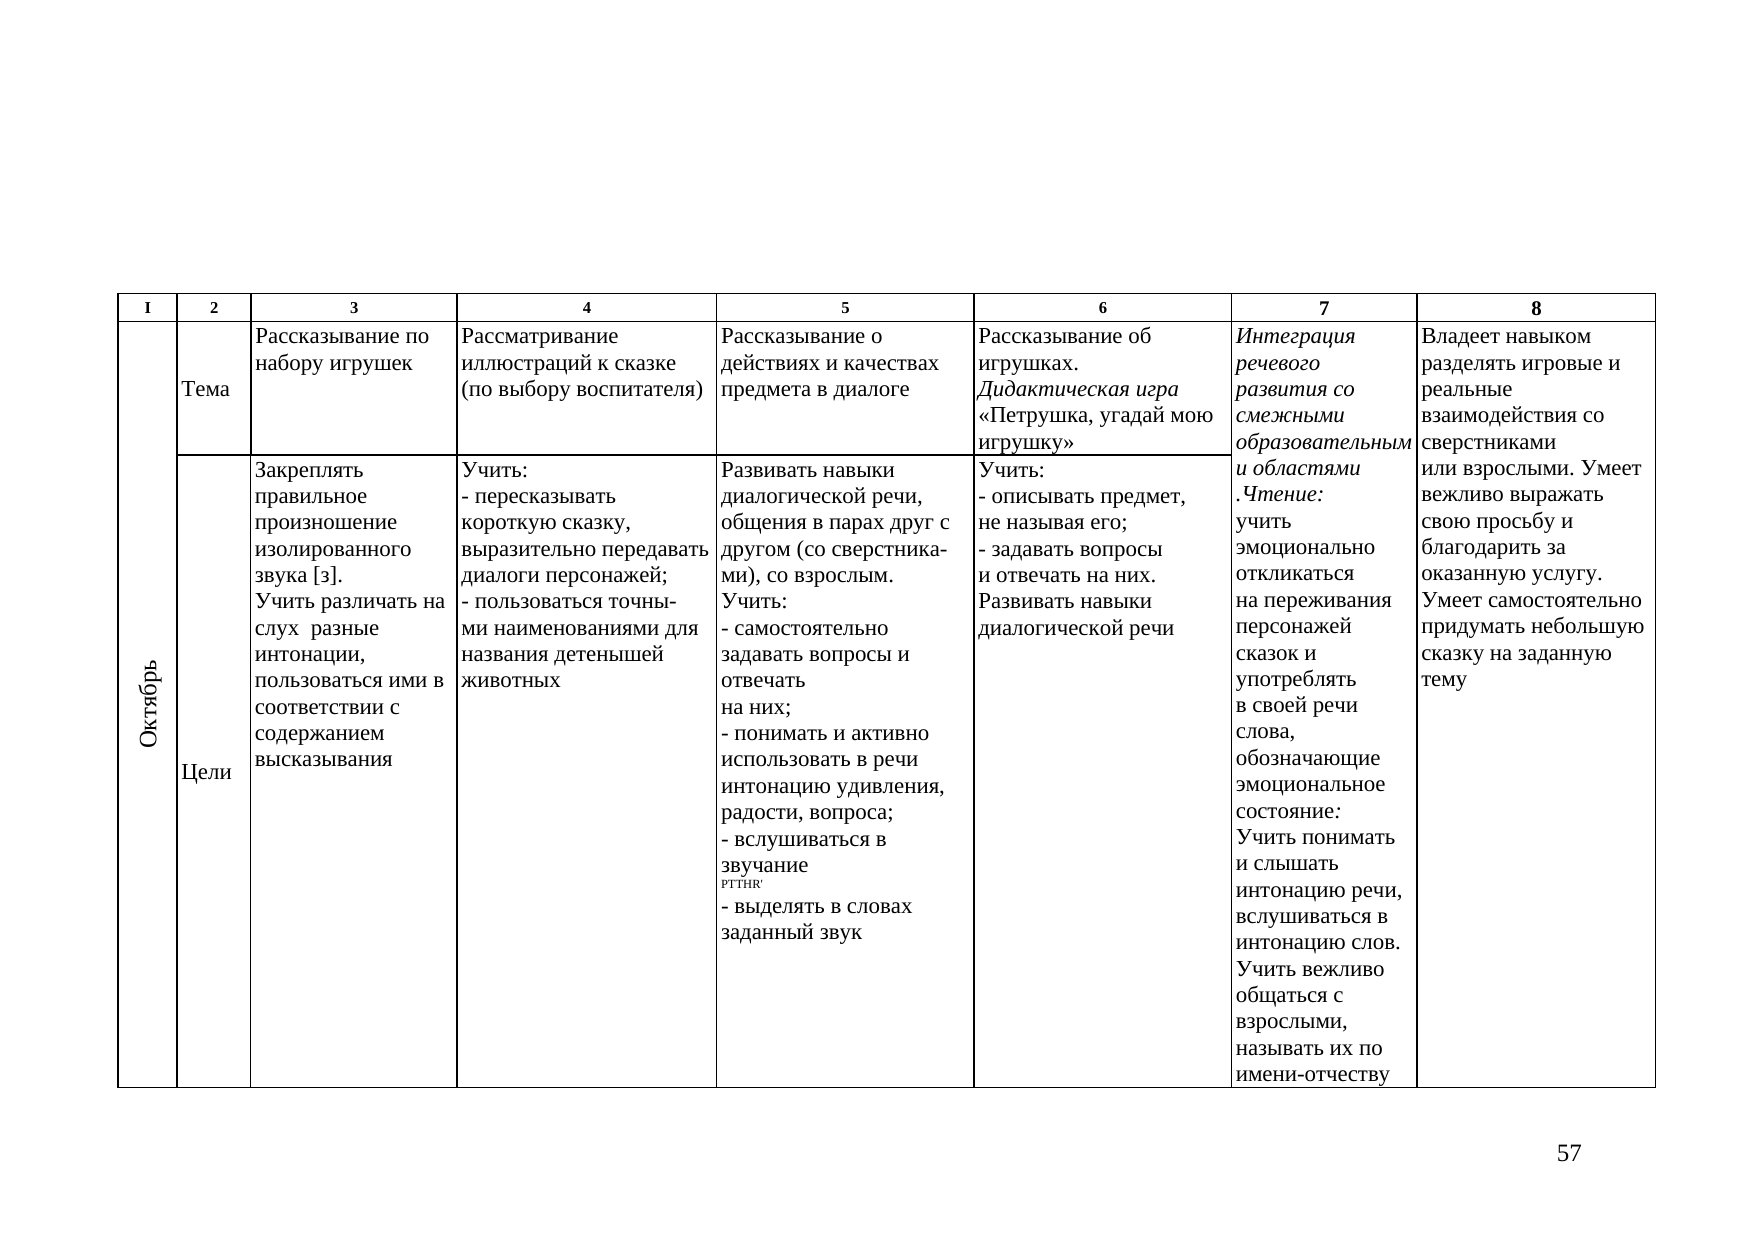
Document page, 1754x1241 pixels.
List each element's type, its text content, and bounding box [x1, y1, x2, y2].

table_cell Закреплять правильное произношение изолированного звука [з]. Учить различать на слух разные интонации, пользоваться ими в соответствии с содержанием высказывания [251, 456, 456, 1087]
table_cell Развивать навыки диалогической речи, общения в парах друг с другом (со сверстника-ми), со взрослым. Учить: - самостоятельно задавать вопросы и отвечать на них; - понимать и активно использовать в речи интонацию удивления, радости, вопроса; - вслушиваться в звучание PTTHR' - выделять в словах заданный звук [717, 456, 973, 1087]
table_header I [119, 294, 176, 321]
table_cell Учить: - описывать предмет, не называя его; - задавать вопросы и отвечать на них. Развивать навыки диалогической речи [975, 456, 1231, 1087]
table_header 8 [1418, 294, 1655, 321]
table_header 7 [1232, 294, 1416, 321]
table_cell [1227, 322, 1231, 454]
table_header 4 [458, 294, 716, 321]
table_header 2 [178, 294, 250, 321]
table_cell Цели [178, 456, 250, 1087]
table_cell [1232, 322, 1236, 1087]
table_header 6 [975, 294, 1231, 321]
table_cell Владеет навыком разделять игровые и реальные взаимодействия со сверстниками или взрослыми. Умеет вежливо выражать свою просьбу и благодарить за оказанную услугу. Умеет самостоятельно придумать небольшую сказку на заданную тему [1418, 322, 1655, 1087]
table_cell Рассматривание иллюстраций к сказке (по выбору воспитателя) [458, 322, 716, 454]
table_cell Тема [178, 322, 250, 454]
table_cell Рассказывание по набору игрушек [252, 322, 456, 454]
table_header 3 [252, 294, 456, 321]
table_header 5 [717, 294, 973, 321]
table_cell Октябрь [119, 322, 176, 1087]
table_cell Учить: - пересказывать короткую сказку, выразительно передавать диалоги персонажей; - пользоваться точны- ми наименованиями для названия детенышей животных [458, 456, 716, 1087]
table_cell Рассказывание о действиях и качествах предмета в диалоге [717, 322, 973, 454]
